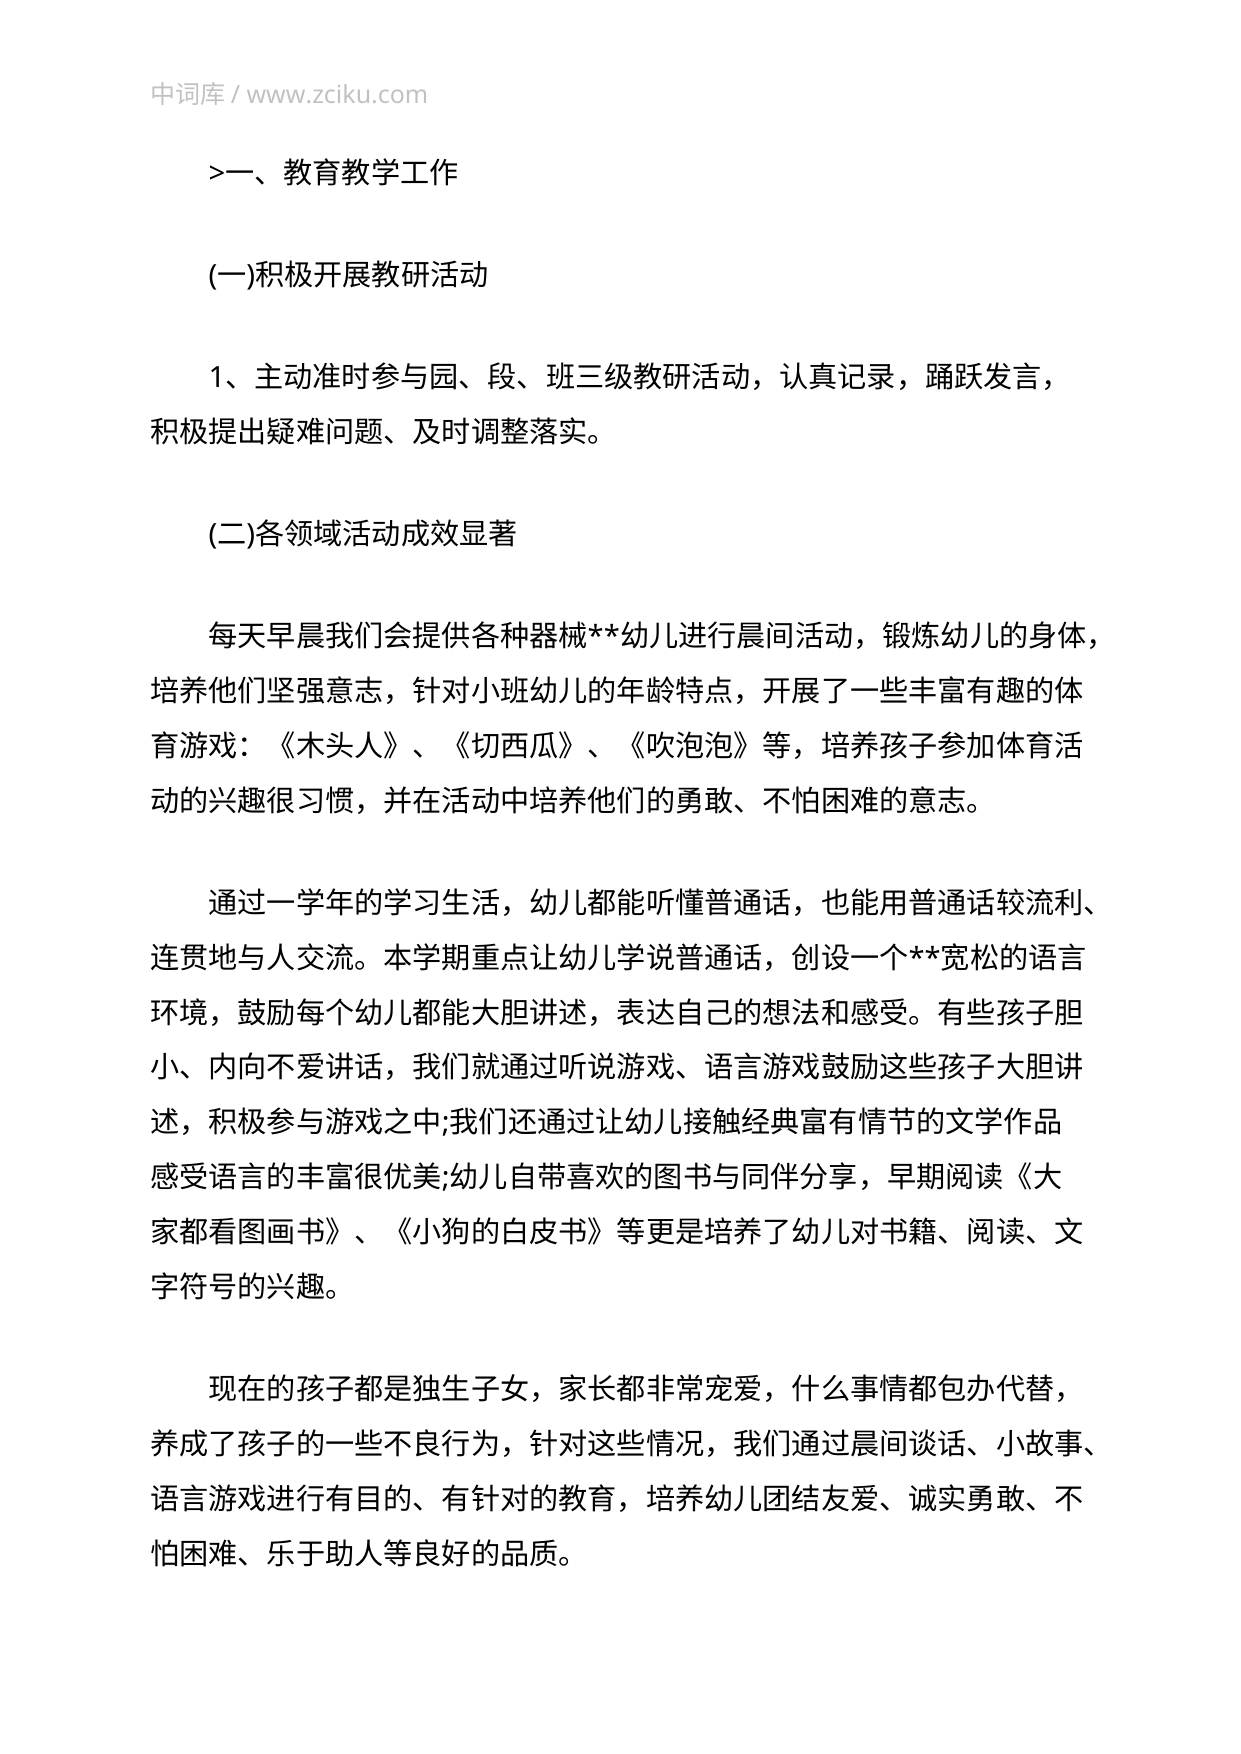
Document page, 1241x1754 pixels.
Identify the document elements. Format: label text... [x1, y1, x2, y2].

text 1、主动准时参与园、段、班三级教研活动，认真记录，踊跃发言，积极提出疑难问题、及时调整落实。 [150, 354, 1090, 451]
text 通过一学年的学习生活，幼儿都能听懂普通话，也能用普通话较流利、连贯地与人交流。本学期重点让幼儿学说普通话，创设一个**宽松的语言环境，鼓励每个幼儿都能大胆讲述，表达自己的想法和感受。有些孩子胆小、内向不爱讲话，我们就通过听说游戏、语言游戏鼓励这些孩子大胆讲述，积极参与游戏之中;我们还通过让幼儿接触经典富有情节的文学作品感受语言的丰富很优美;幼儿自带喜欢的图书与同伴分享，早期阅读《大家都看图画书》、《小狗的白皮书》等更是培养了幼儿对书籍、阅读、文字符号的兴趣。 [150, 879, 1090, 1306]
text 每天早晨我们会提供各种器械**幼儿进行晨间活动，锻炼幼儿的身体，培养他们坚强意志，针对小班幼儿的年龄特点，开展了一些丰富有趣的体育游戏：《木头人》、《切西瓜》、《吹泡泡》等，培养孩子参加体育活动的兴趣很习惯，并在活动中培养他们的勇敢、不怕困难的意志。 [150, 613, 1090, 820]
text (二)各领域活动成效显著 [150, 511, 1090, 553]
text (一)积极开展教研活动 [150, 252, 1090, 294]
text 现在的孩子都是独生子女，家长都非常宠爱，什么事情都包办代替，养成了孩子的一些不良行为，针对这些情况，我们通过晨间谈话、小故事、语言游戏进行有目的、有针对的教育，培养幼儿团结友爱、诚实勇敢、不怕困难、乐于助人等良好的品质。 [150, 1366, 1090, 1573]
text >一、教育教学工作 [150, 150, 1090, 192]
